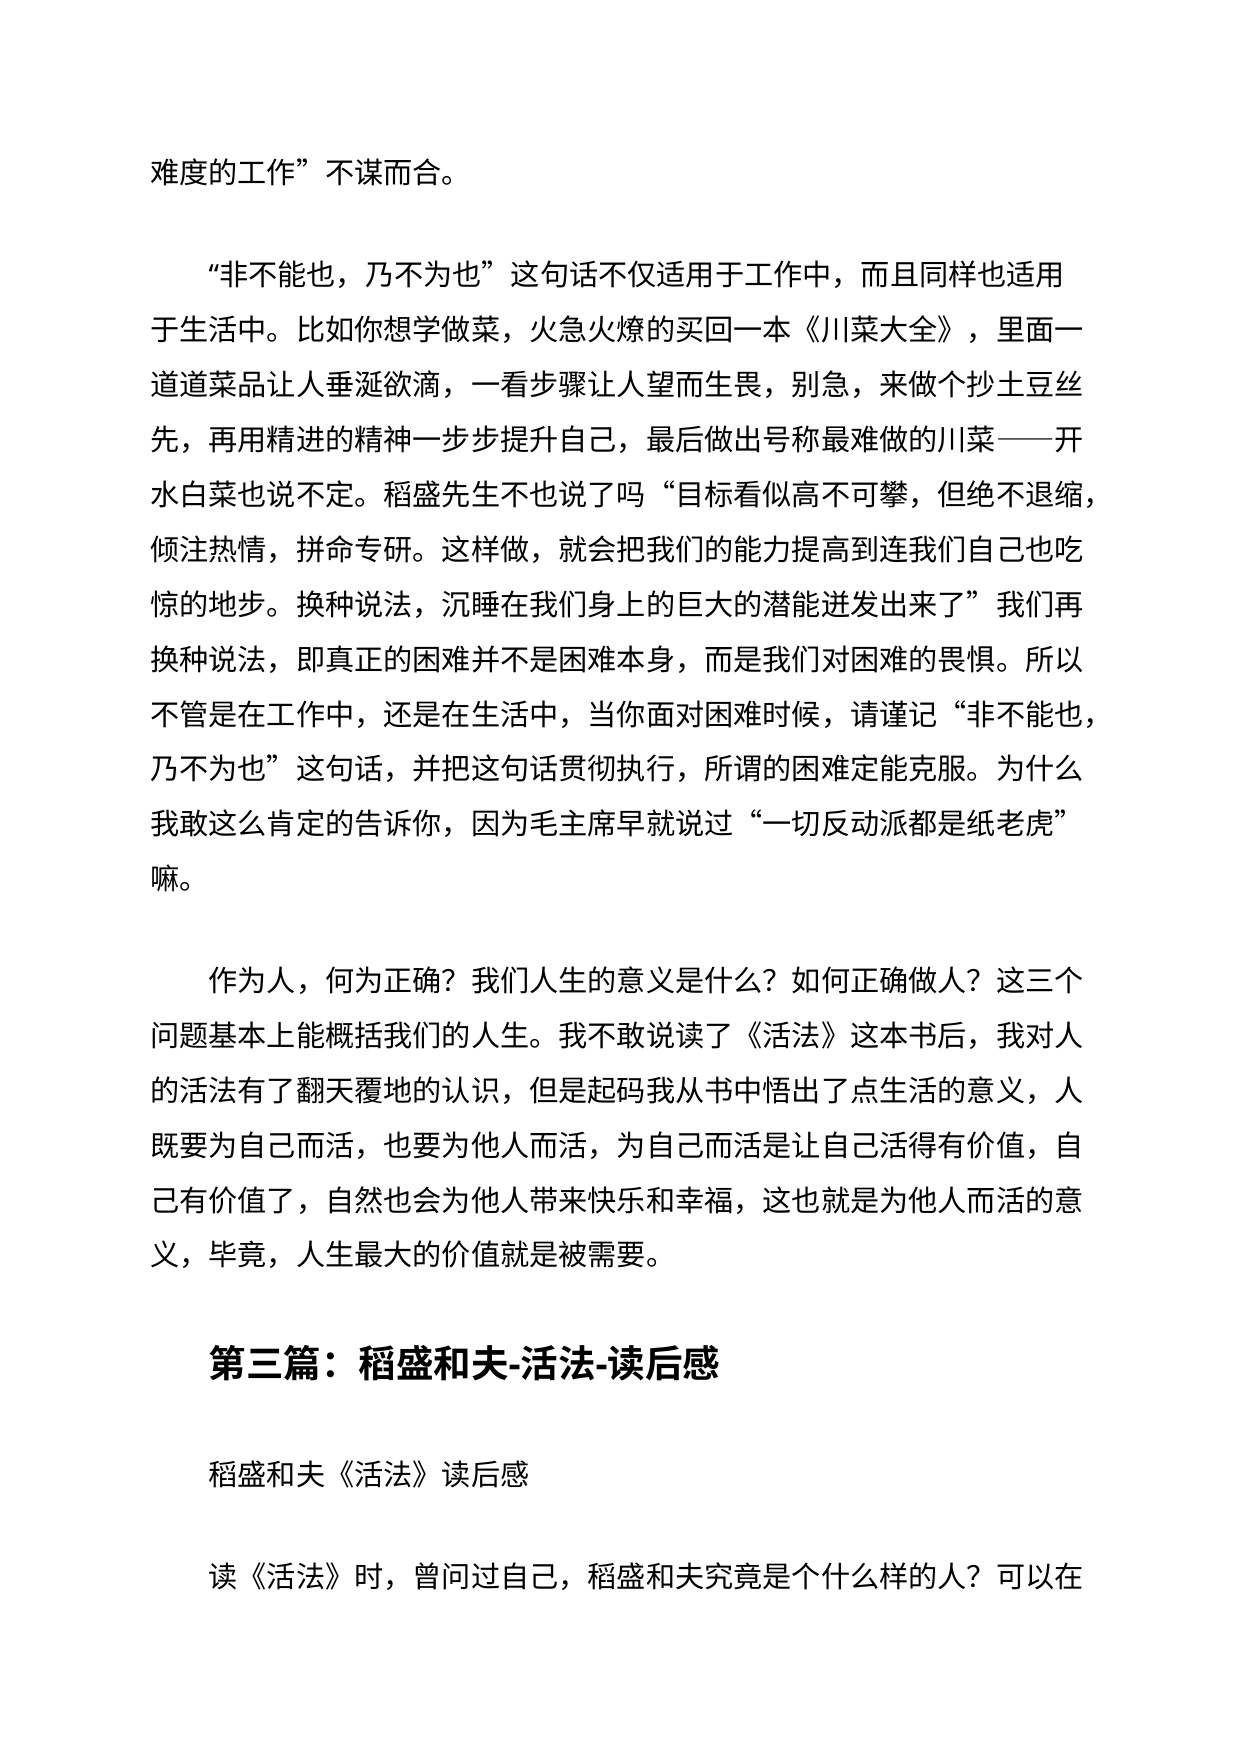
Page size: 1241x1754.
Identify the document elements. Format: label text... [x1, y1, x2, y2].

text 稻盛和夫《活法》读后感 [150, 1451, 1090, 1494]
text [150, 1553, 1090, 1595]
text 作为人，何为正确？我们人生的意义是什么？如何正确做人？这三个问题基本上能概括我们的人生。我不敢说读了《活法》这本书后，我对人的活法有了翻天覆地的认识，但是起码我从书中悟出了点生活的意义，人既要为自己而活，也要为他人而活，为自己而活是让自己活得有价值，自己有价值了，自然也会为他人带来快乐和幸福，这也就是为他人而活的意义，毕竟，人生最大的价值就是被需要。 [150, 957, 1090, 1274]
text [150, 150, 1090, 192]
text “非不能也，乃不为也”这句话不仅适用于工作中，而且同样也适用于生活中。比如你想学做菜，火急火燎的买回一本《川菜大全》，里面一道道菜品让人垂涎欲滴，一看步骤让人望而生畏，别急，来做个抄土豆丝先，再用精进的精神一步步提升自己，最后做出号称最难做的川菜——开水白菜也说不定。稻盛先生不也说了吗“目标看似高不可攀，但绝不退缩，倾注热情，拼命专研。这样做，就会把我们的能力提高到连我们自己也吃惊的地步。换种说法，沉睡在我们身上的巨大的潜能迸发出来了”我们再换种说法，即真正的困难并不是困难本身，而是我们对困难的畏惧。所以不管是在工作中，还是在生活中，当你面对困难时候，请谨记“非不能也，乃不为也”这句话，并把这句话贯彻执行，所谓的困难定能克服。为什么我敢这么肯定的告诉你，因为毛主席早就说过“一切反动派都是纸老虎”嘛。 [150, 252, 1090, 898]
text 第三篇：稻盛和夫-活法-读后感 [150, 1334, 1090, 1388]
